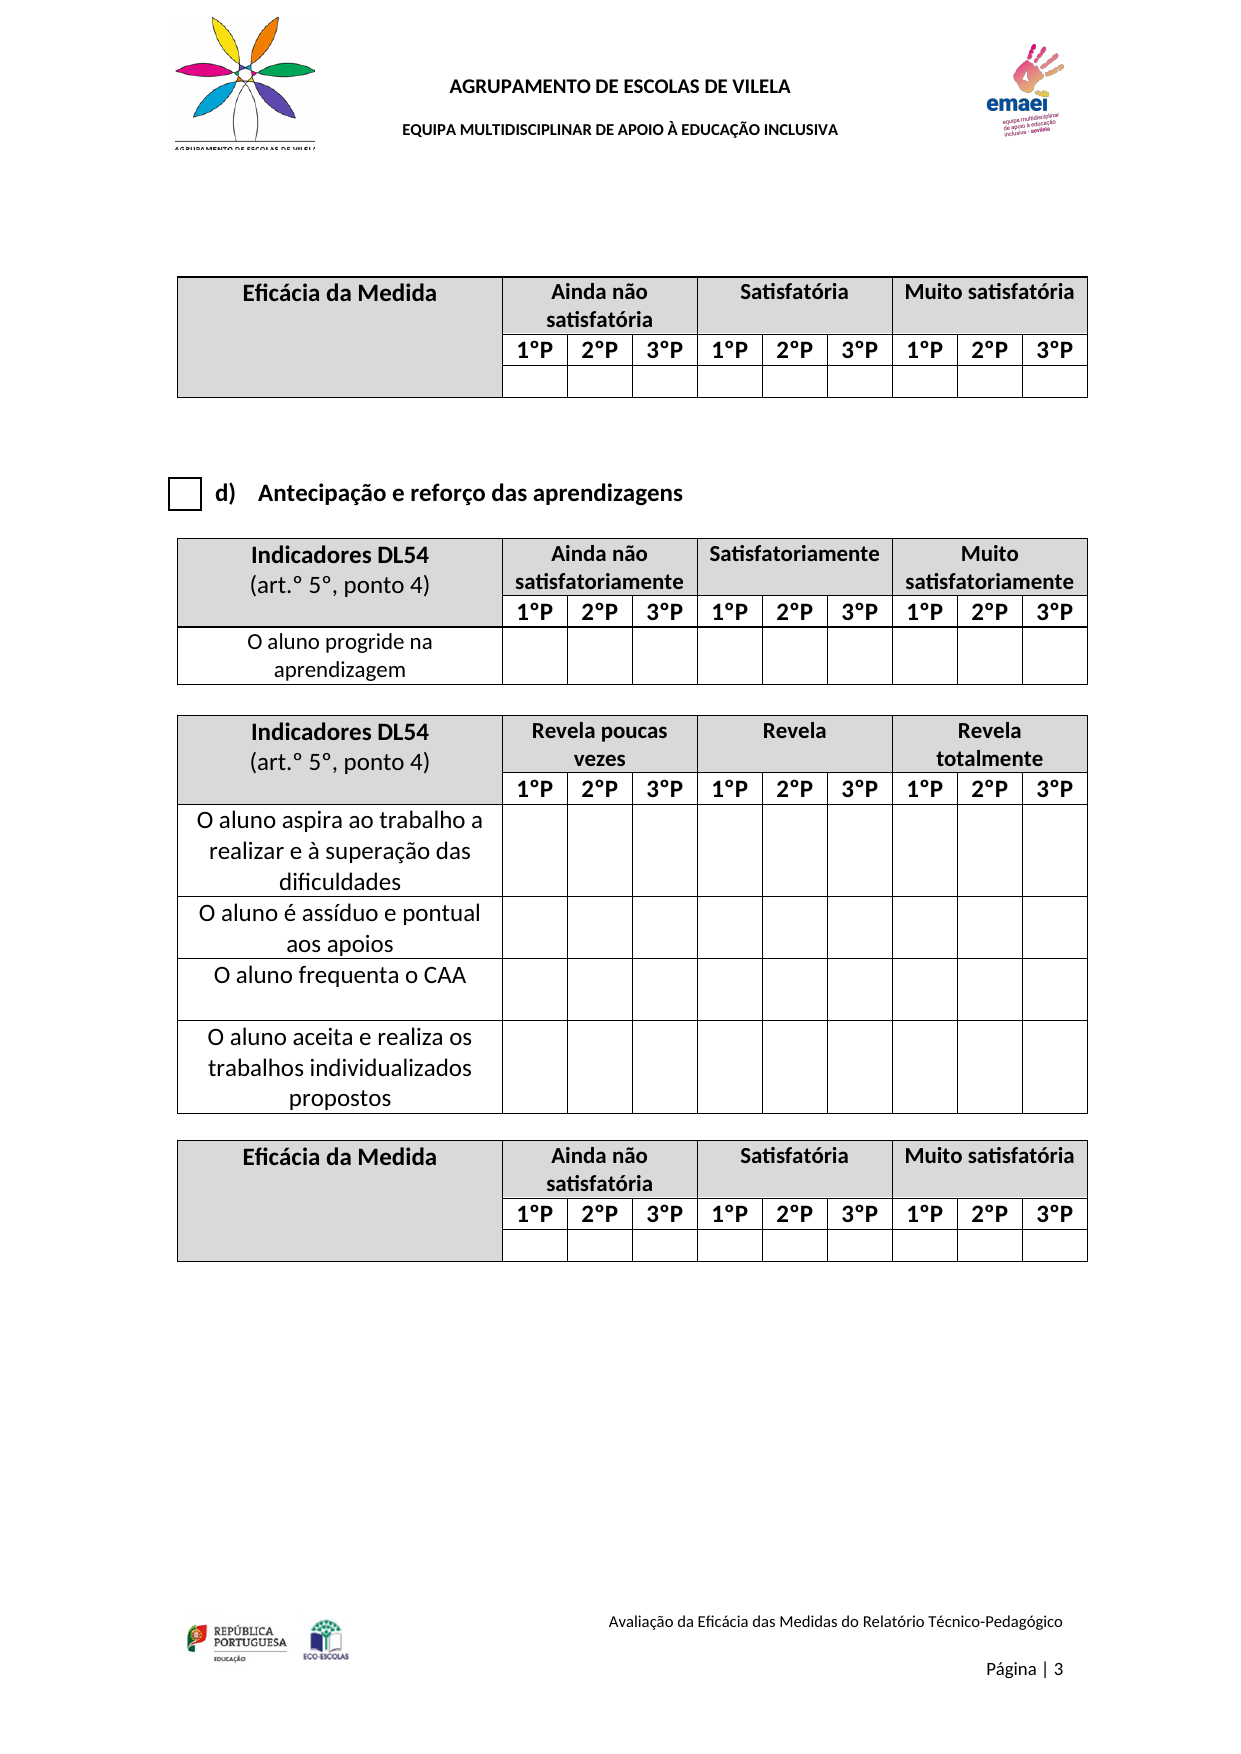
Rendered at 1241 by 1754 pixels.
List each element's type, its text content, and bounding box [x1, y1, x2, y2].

picture [982, 37, 1070, 141]
table_cell [763, 628, 827, 683]
table_cell [893, 959, 957, 1020]
table_cell 1ºP [698, 773, 762, 804]
table_cell [893, 628, 957, 683]
table_cell [568, 897, 632, 958]
table_cell 2ºP [763, 335, 827, 365]
table_cell 1ºP [893, 1199, 957, 1229]
table_cell 2ºP [958, 773, 1022, 804]
table_cell [633, 959, 697, 1020]
table_cell 1ºP [893, 335, 957, 365]
table_cell 2ºP [763, 773, 827, 804]
table_cell 3ºP [828, 596, 892, 626]
table_header Revela poucas vezes [503, 716, 697, 772]
table_header Indicadores DL54 (art.º 5º, ponto 4) [178, 539, 502, 626]
table_header Revela [698, 716, 892, 772]
table_cell 1ºP [503, 335, 567, 365]
table_header Eficácia da Medida [178, 278, 502, 397]
list Antecipação e reforço das aprendizagens [215, 477, 1063, 507]
table_cell [958, 366, 1022, 397]
table_cell [958, 1230, 1022, 1261]
table_header Ainda não satisfatória [503, 278, 697, 333]
table_cell [503, 897, 567, 958]
table_cell 2ºP [763, 1199, 827, 1229]
table_cell [1023, 805, 1087, 896]
table_cell 3ºP [1023, 335, 1087, 365]
table_cell 3ºP [828, 335, 892, 365]
table_cell O aluno aspira ao trabalho a realizar e à superação das dificuldades [178, 805, 502, 896]
table_cell [503, 1021, 567, 1113]
table_cell [958, 1021, 1022, 1113]
table_cell 2ºP [568, 335, 632, 365]
table_cell [503, 1230, 567, 1261]
table_header Ainda não satisfatória [503, 1141, 697, 1197]
table_cell 1ºP [698, 596, 762, 626]
table_cell [1023, 897, 1087, 958]
table_cell 3ºP [633, 1199, 697, 1229]
table_cell [763, 1230, 827, 1261]
table_cell 3ºP [828, 1199, 892, 1229]
table_cell 1ºP [503, 1199, 567, 1229]
table_cell O aluno aceita e realiza os trabalhos individualizados propostos [178, 1021, 502, 1113]
table_cell 3ºP [633, 773, 697, 804]
table_header Ainda não satisfatoriamente [503, 539, 697, 595]
table_cell [893, 366, 957, 397]
table_cell [893, 897, 957, 958]
table_cell [503, 959, 567, 1020]
table_cell [698, 628, 762, 683]
table_cell [503, 366, 567, 397]
table_cell [1023, 1021, 1087, 1113]
table_cell 1ºP [893, 596, 957, 626]
table_cell [568, 628, 632, 683]
table_cell 3ºP [1023, 596, 1087, 626]
picture [174, 17, 315, 149]
table_header Satisfatória [698, 1141, 892, 1197]
table_cell 2ºP [958, 596, 1022, 626]
table_cell 3ºP [633, 335, 697, 365]
table_cell 3ºP [1023, 1199, 1087, 1229]
table_cell [568, 1230, 632, 1261]
table_cell 3ºP [828, 773, 892, 804]
table_cell [1023, 959, 1087, 1020]
table_cell [893, 805, 957, 896]
table_cell [828, 805, 892, 896]
table_cell [828, 959, 892, 1020]
table_cell 1ºP [503, 596, 567, 626]
table_cell 2ºP [958, 335, 1022, 365]
table_cell [698, 366, 762, 397]
table_cell [633, 805, 697, 896]
table_cell [763, 805, 827, 896]
table_cell [763, 959, 827, 1020]
table_cell [958, 897, 1022, 958]
table_cell [893, 1230, 957, 1261]
table_cell [828, 897, 892, 958]
table_cell [698, 1021, 762, 1113]
table_cell [1023, 628, 1087, 683]
table_cell [633, 628, 697, 683]
table_cell [568, 366, 632, 397]
table_cell [828, 1021, 892, 1113]
table_cell 1ºP [503, 773, 567, 804]
table_cell [698, 897, 762, 958]
table_header Revela totalmente [893, 716, 1087, 772]
table_cell 3ºP [1023, 773, 1087, 804]
picture [177, 1614, 349, 1665]
table_cell 2ºP [568, 773, 632, 804]
table_cell [893, 1021, 957, 1113]
table_cell [633, 897, 697, 958]
table_cell [958, 805, 1022, 896]
table_cell [763, 1021, 827, 1113]
table_cell [1023, 366, 1087, 397]
table_header Satisfatoriamente [698, 539, 892, 595]
table_cell [958, 628, 1022, 683]
table_cell [698, 1230, 762, 1261]
table_header Muito satisfatoriamente [893, 539, 1087, 595]
table_cell 1ºP [698, 1199, 762, 1229]
table_header Muito satisfatória [893, 1141, 1087, 1197]
table_header Indicadores DL54 (art.º 5º, ponto 4) [178, 716, 502, 804]
table_cell 2ºP [568, 596, 632, 626]
table_cell [763, 897, 827, 958]
table_cell [828, 366, 892, 397]
table_cell 2ºP [958, 1199, 1022, 1229]
table_header Satisfatória [698, 278, 892, 333]
table_cell O aluno frequenta o CAA [178, 959, 502, 1020]
table_cell 3ºP [633, 596, 697, 626]
table_cell [828, 1230, 892, 1261]
table_cell [698, 805, 762, 896]
table_cell [828, 628, 892, 683]
table_cell 2ºP [568, 1199, 632, 1229]
table_cell [698, 959, 762, 1020]
table_cell [503, 628, 567, 683]
table_cell [958, 959, 1022, 1020]
table_cell 1ºP [893, 773, 957, 804]
table_cell 2ºP [763, 596, 827, 626]
table_header Eficácia da Medida [178, 1141, 502, 1261]
table_cell O aluno é assíduo e pontual aos apoios [178, 897, 502, 958]
table_cell [568, 1021, 632, 1113]
table_cell [633, 1230, 697, 1261]
table_cell [503, 805, 567, 896]
table_cell [633, 366, 697, 397]
table_cell [1023, 1230, 1087, 1261]
table_cell [763, 366, 827, 397]
table_cell 1ºP [698, 335, 762, 365]
table_cell [633, 1021, 697, 1113]
table_cell O aluno progride na aprendizagem [178, 628, 502, 683]
table_cell [568, 805, 632, 896]
table_cell [568, 959, 632, 1020]
table_header Muito satisfatória [893, 278, 1087, 333]
